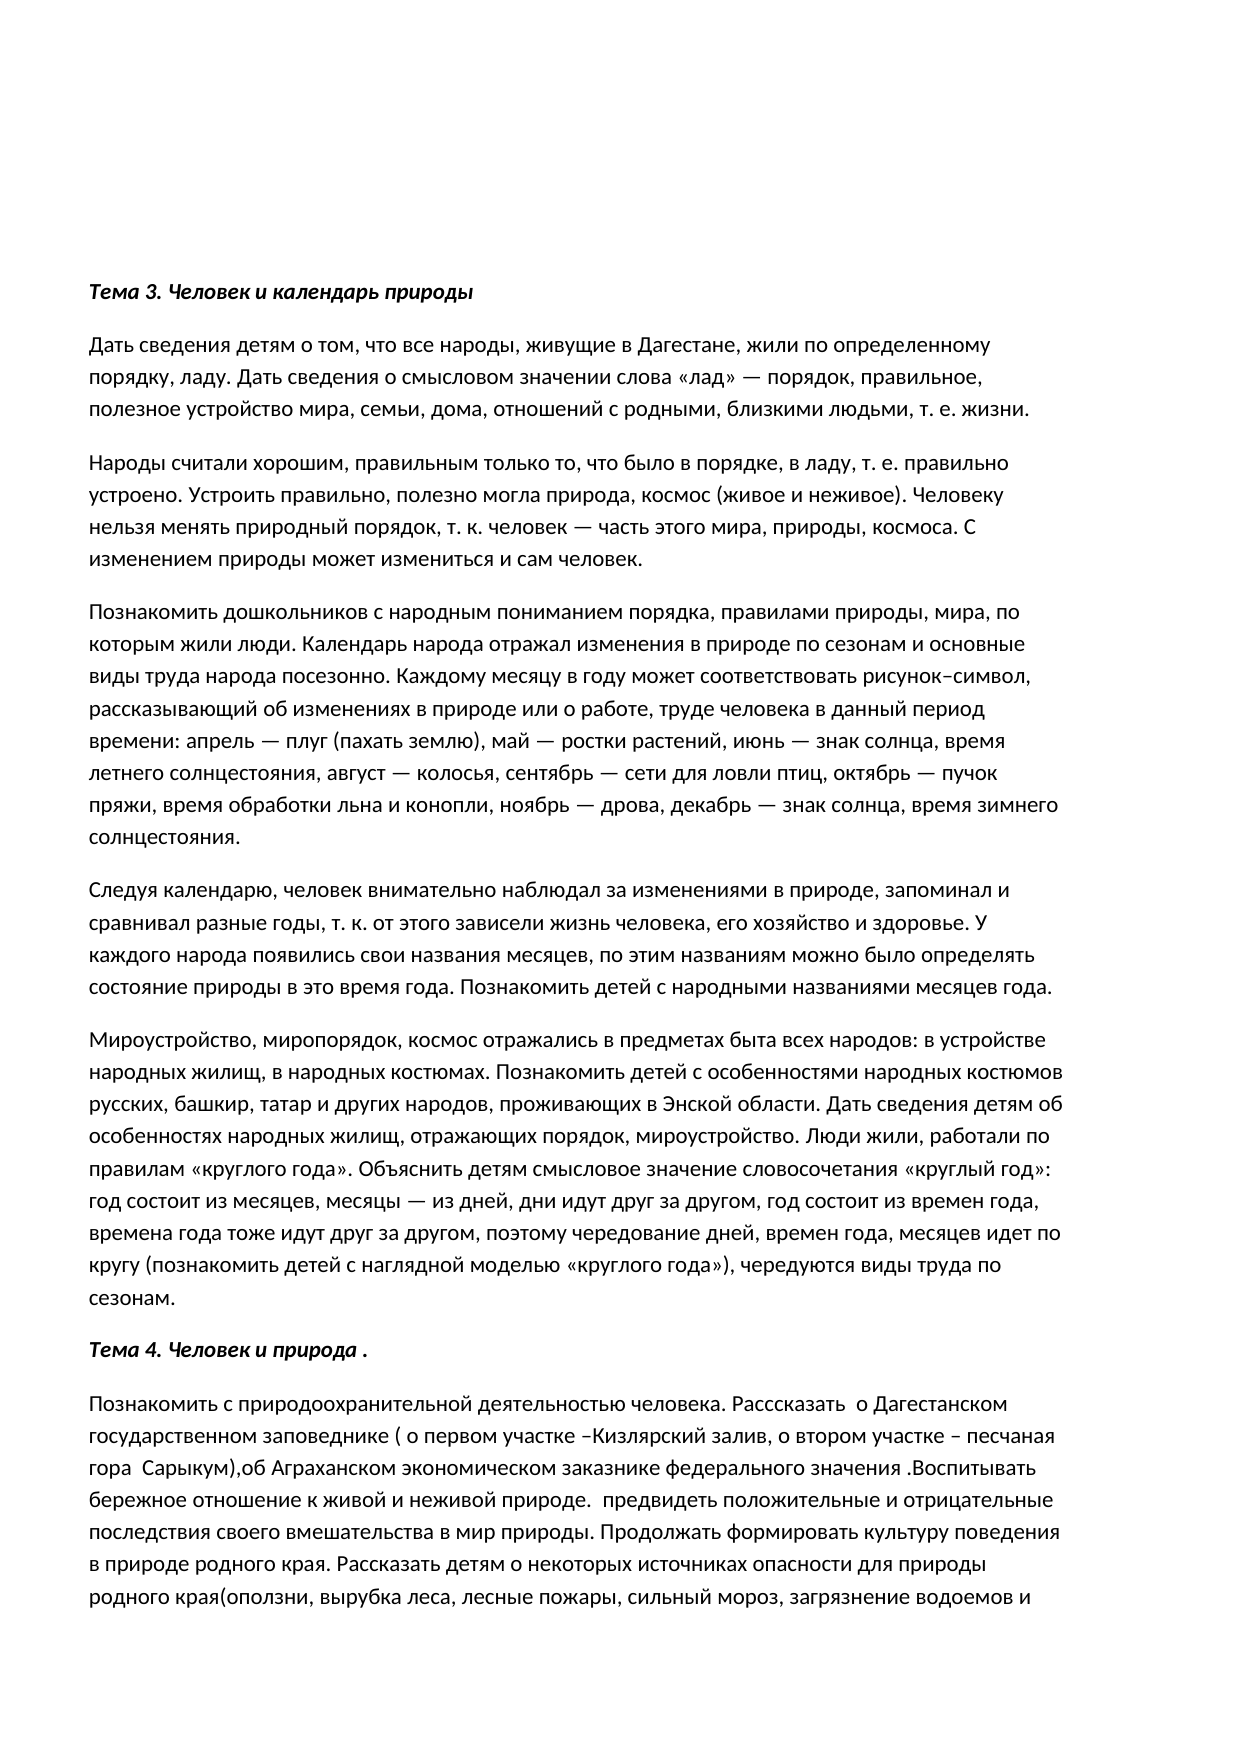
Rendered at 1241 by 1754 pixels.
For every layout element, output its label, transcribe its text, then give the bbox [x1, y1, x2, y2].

text Дать сведения детям о том, что все народы, живущие в Дагестане, жили по определенному порядку, ладу. Дать сведения о смысловом значении слова «лад» — порядок, правильное, полезное устройство мира, семьи, дома, отношений с родными, близкими людьми, т. е. жизни. [88, 330, 1063, 423]
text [88, 1389, 1063, 1610]
text Следуя календарю, человек внимательно наблюдал за изменениями в природе, запоминал и сравнивал разные годы, т. к. от этого зависели жизнь человека, его хозяйство и здоровье. У каждого народа появились свои названия месяцев, по этим названиям можно было определять состояние природы в это время года. Познакомить детей с народными названиями месяцев года. [88, 876, 1063, 1000]
text Народы считали хорошим, правильным только то, что было в порядке, в ладу, т. е. правильно устроено. Устроить правильно, полезно могла природа, космос (живое и неживое). Человеку нельзя менять природный порядок, т. к. человек — часть этого мира, природы, космоса. С изменением природы может измениться и сам человек. [88, 448, 1063, 572]
text Познакомить дошкольников с народным пониманием порядка, правилами природы, мира, по которым жили люди. Календарь народа отражал изменения в природе по сезонам и основные виды труда народа посезонно. Каждому месяцу в году может соответствовать рисунок–символ, рассказывающий об изменениях в природе или о работе, труде человека в данный период времени: апрель — плуг (пахать землю), май — ростки растений, июнь — знак солнца, время летнего солнцестояния, август — колосья, сентябрь — сети для ловли птиц, октябрь — пучок пряжи, время обработки льна и конопли, ноябрь — дрова, декабрь — знак солнца, время зимнего солнцестояния. [88, 597, 1063, 851]
text Тема 3. Человек и календарь природы [88, 277, 1063, 305]
text Тема 4. Человек и природа . [88, 1336, 1063, 1364]
text Мироустройство, миропорядок, космос отражались в предметах быта всех народов: в устройстве народных жилищ, в народных костюмах. Познакомить детей с особенностями народных костюмов русских, башкир, татар и других народов, проживающих в Энской области. Дать сведения детям об особенностях народных жилищ, отражающих порядок, мироустройство. Люди жили, работали по правилам «круглого года». Объяснить детям смысловое значение словосочетания «круглый год»: год состоит из месяцев, месяцы — из дней, дни идут друг за другом, год состоит из времен года, времена года тоже идут друг за другом, поэтому чередование дней, времен года, месяцев идет по кругу (познакомить детей с наглядной моделью «круглого года»), чередуются виды труда по сезонам. [88, 1025, 1063, 1311]
